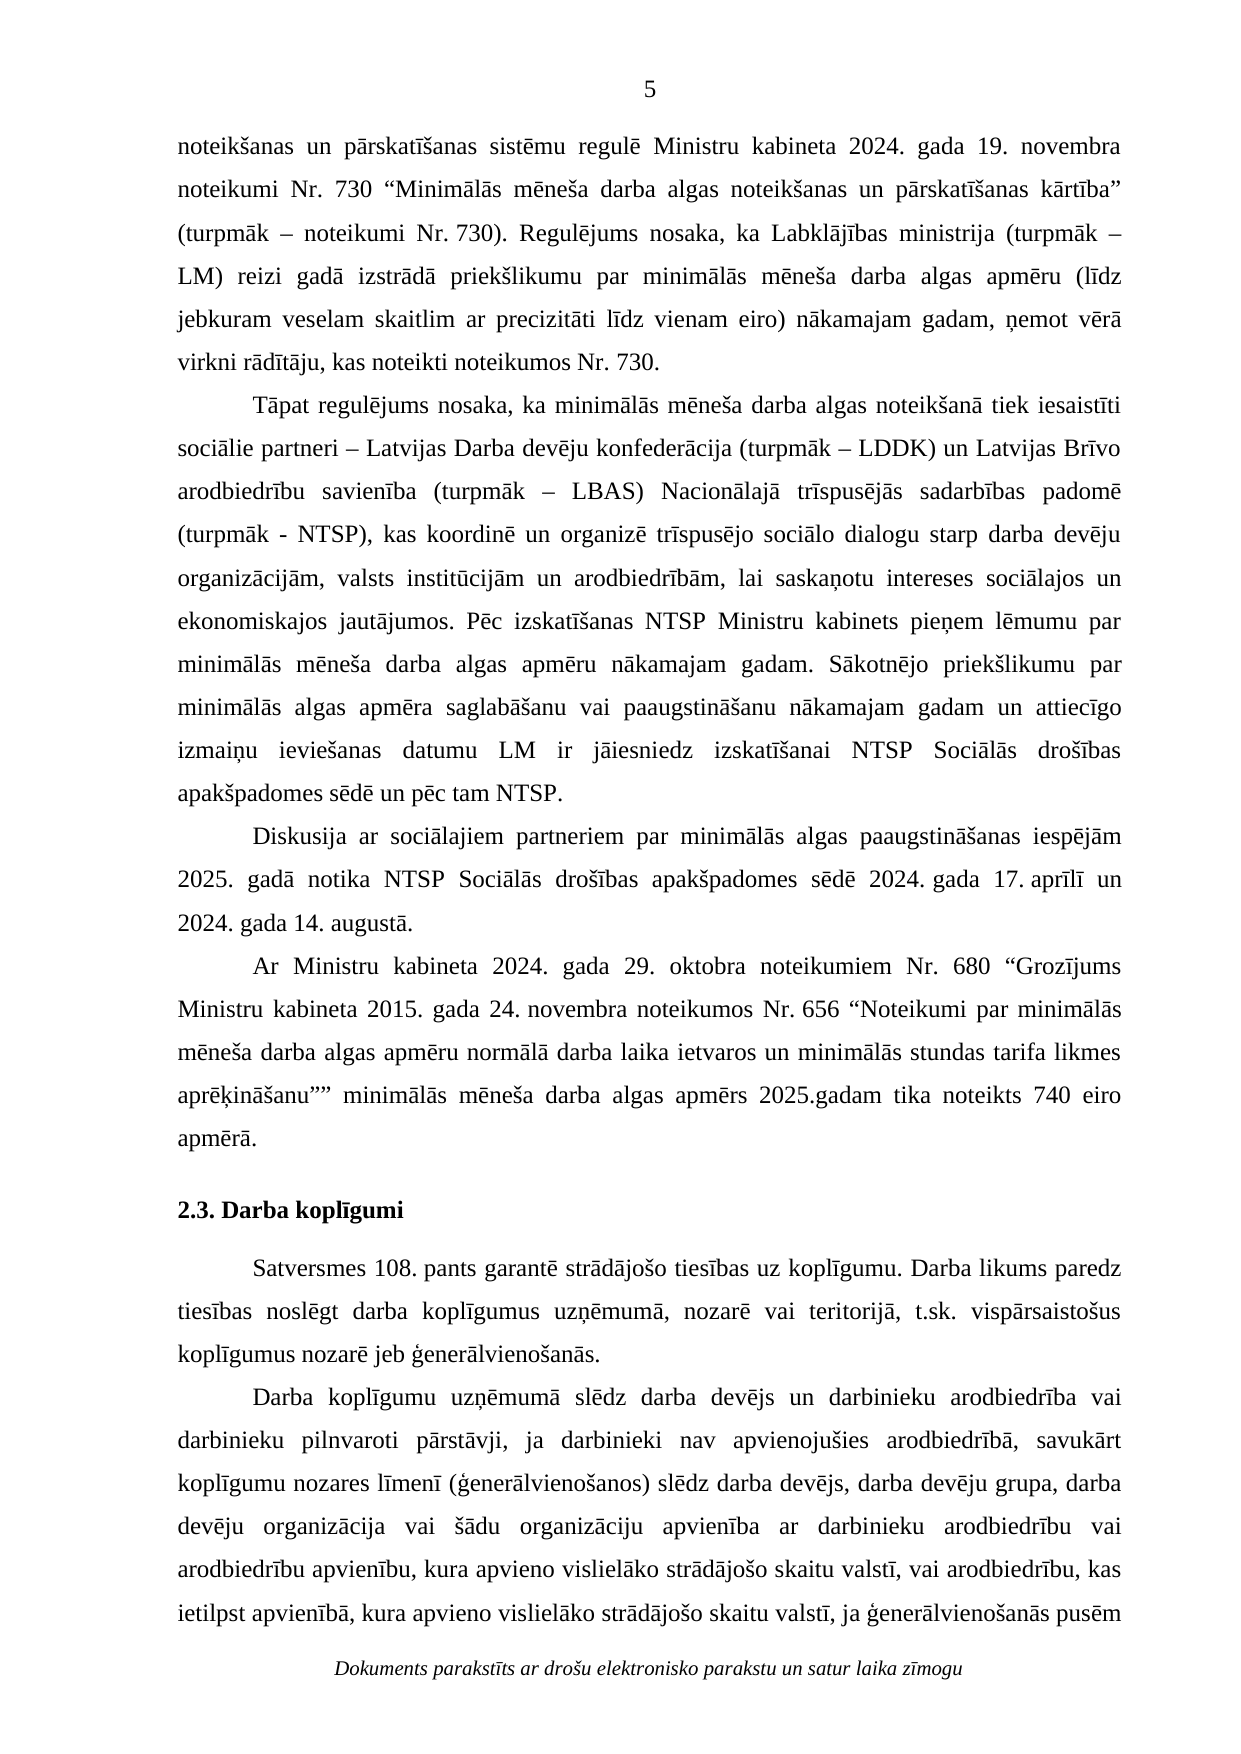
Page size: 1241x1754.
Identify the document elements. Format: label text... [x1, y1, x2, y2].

text Diskusija ar sociālajiem partneriem par minimālās algas paaugstināšanas iespējām 2025. gadā notika NTSP Sociālās drošības apakšpadomes sēdē 2024. gada 17. aprīlī un 2024. gada 14. augustā. [177, 821, 1122, 936]
text Ar Ministru kabineta 2024. gada 29. oktobra noteikumiem Nr. 680 “Grozījums Ministru kabineta 2015. gada 24. novembra noteikumos Nr. 656 “Noteikumi par minimālās mēneša darba algas apmēru normālā darba laika ietvaros un minimālās stundas tarifa likmes aprēķināšanu”” minimālās mēneša darba algas apmērs 2025.gadam tika noteikts 740 eiro apmērā. [177, 951, 1122, 1152]
text Tāpat regulējums nosaka, ka minimālās mēneša darba algas noteikšanā tiek iesaistīti sociālie partneri – Latvijas Darba devēju konfederācija (turpmāk – LDDK) un Latvijas Brīvo arodbiedrību savienība (turpmāk – LBAS) Nacionālajā trīspusējās sadarbības padomē (turpmāk - NTSP), kas koordinē un organizē trīspusējo sociālo dialogu starp darba devēju organizācijām, valsts institūcijām un arodbiedrībām, lai saskaņotu intereses sociālajos un ekonomiskajos jautājumos. Pēc izskatīšanas NTSP Ministru kabinets pieņem lēmumu par minimālās mēneša darba algas apmēru nākamajam gadam. Sākotnējo priekšlikumu par minimālās algas apmēra saglabāšanu vai paaugstināšanu nākamajam gadam un attiecīgo izmaiņu ieviešanas datumu LM ir jāiesniedz izskatīšanai NTSP Sociālās drošības apakšpadomes sēdē un pēc tam NTSP. [177, 390, 1122, 807]
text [177, 1382, 1122, 1626]
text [177, 131, 1122, 376]
subtitle 2.3. Darba koplīgumi [177, 1195, 1122, 1224]
text Satversmes 108. pants garantē strādājošo tiesības uz koplīgumu. Darba likums paredz tiesības noslēgt darba koplīgumus uzņēmumā, nozarē vai teritorijā, t.sk. vispārsaistošus koplīgumus nozarē jeb ģenerālvienošanās. [177, 1253, 1122, 1368]
